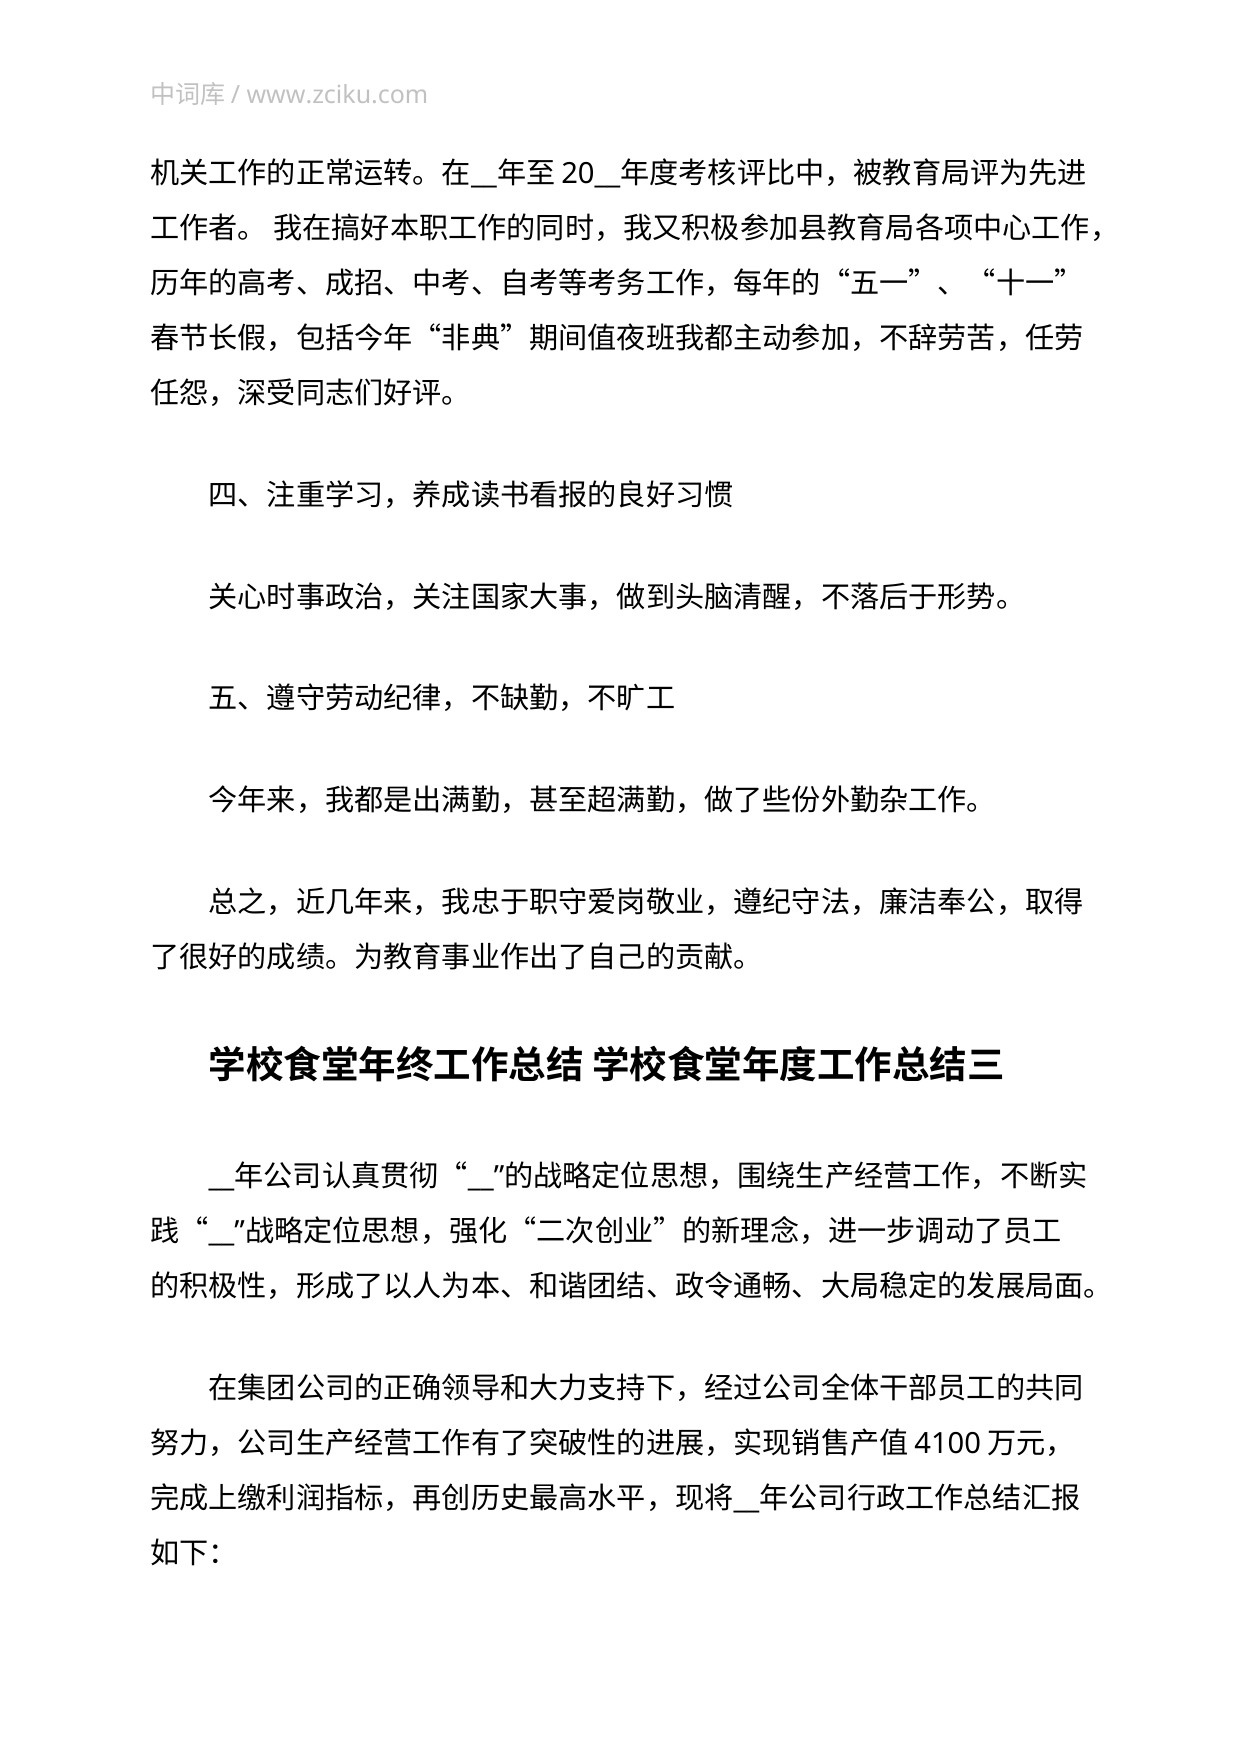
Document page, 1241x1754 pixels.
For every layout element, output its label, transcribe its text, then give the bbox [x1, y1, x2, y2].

text 五、遵守劳动纪律，不缺勤，不旷工 [150, 675, 1090, 717]
text 总之，近几年来，我忠于职守爱岗敬业，遵纪守法，廉洁奉公，取得了很好的成绩。为教育事业作出了自己的贡献。 [150, 878, 1090, 976]
text 四、注重学习，养成读书看报的良好习惯 [150, 471, 1090, 514]
text 在集团公司的正确领导和大力支持下，经过公司全体干部员工的共同努力，公司生产经营工作有了突破性的进展，实现销售产值4100万元，完成上缴利润指标，再创历史最高水平，现将__年公司行政工作总结汇报如下： [150, 1364, 1090, 1572]
text __年公司认真贯彻“__”的战略定位思想，围绕生产经营工作，不断实践“__”战略定位思想，强化“二次创业”的新理念，进一步调动了员工的积极性，形成了以人为本、和谐团结、政令通畅、大局稳定的发展局面。 [150, 1153, 1090, 1305]
text 关心时事政治，关注国家大事，做到头脑清醒，不落后于形势。 [150, 573, 1090, 616]
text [150, 150, 1090, 412]
text 今年来，我都是出满勤，甚至超满勤，做了些份外勤杂工作。 [150, 777, 1090, 819]
text 学校食堂年终工作总结 学校食堂年度工作总结三 [150, 1035, 1090, 1089]
